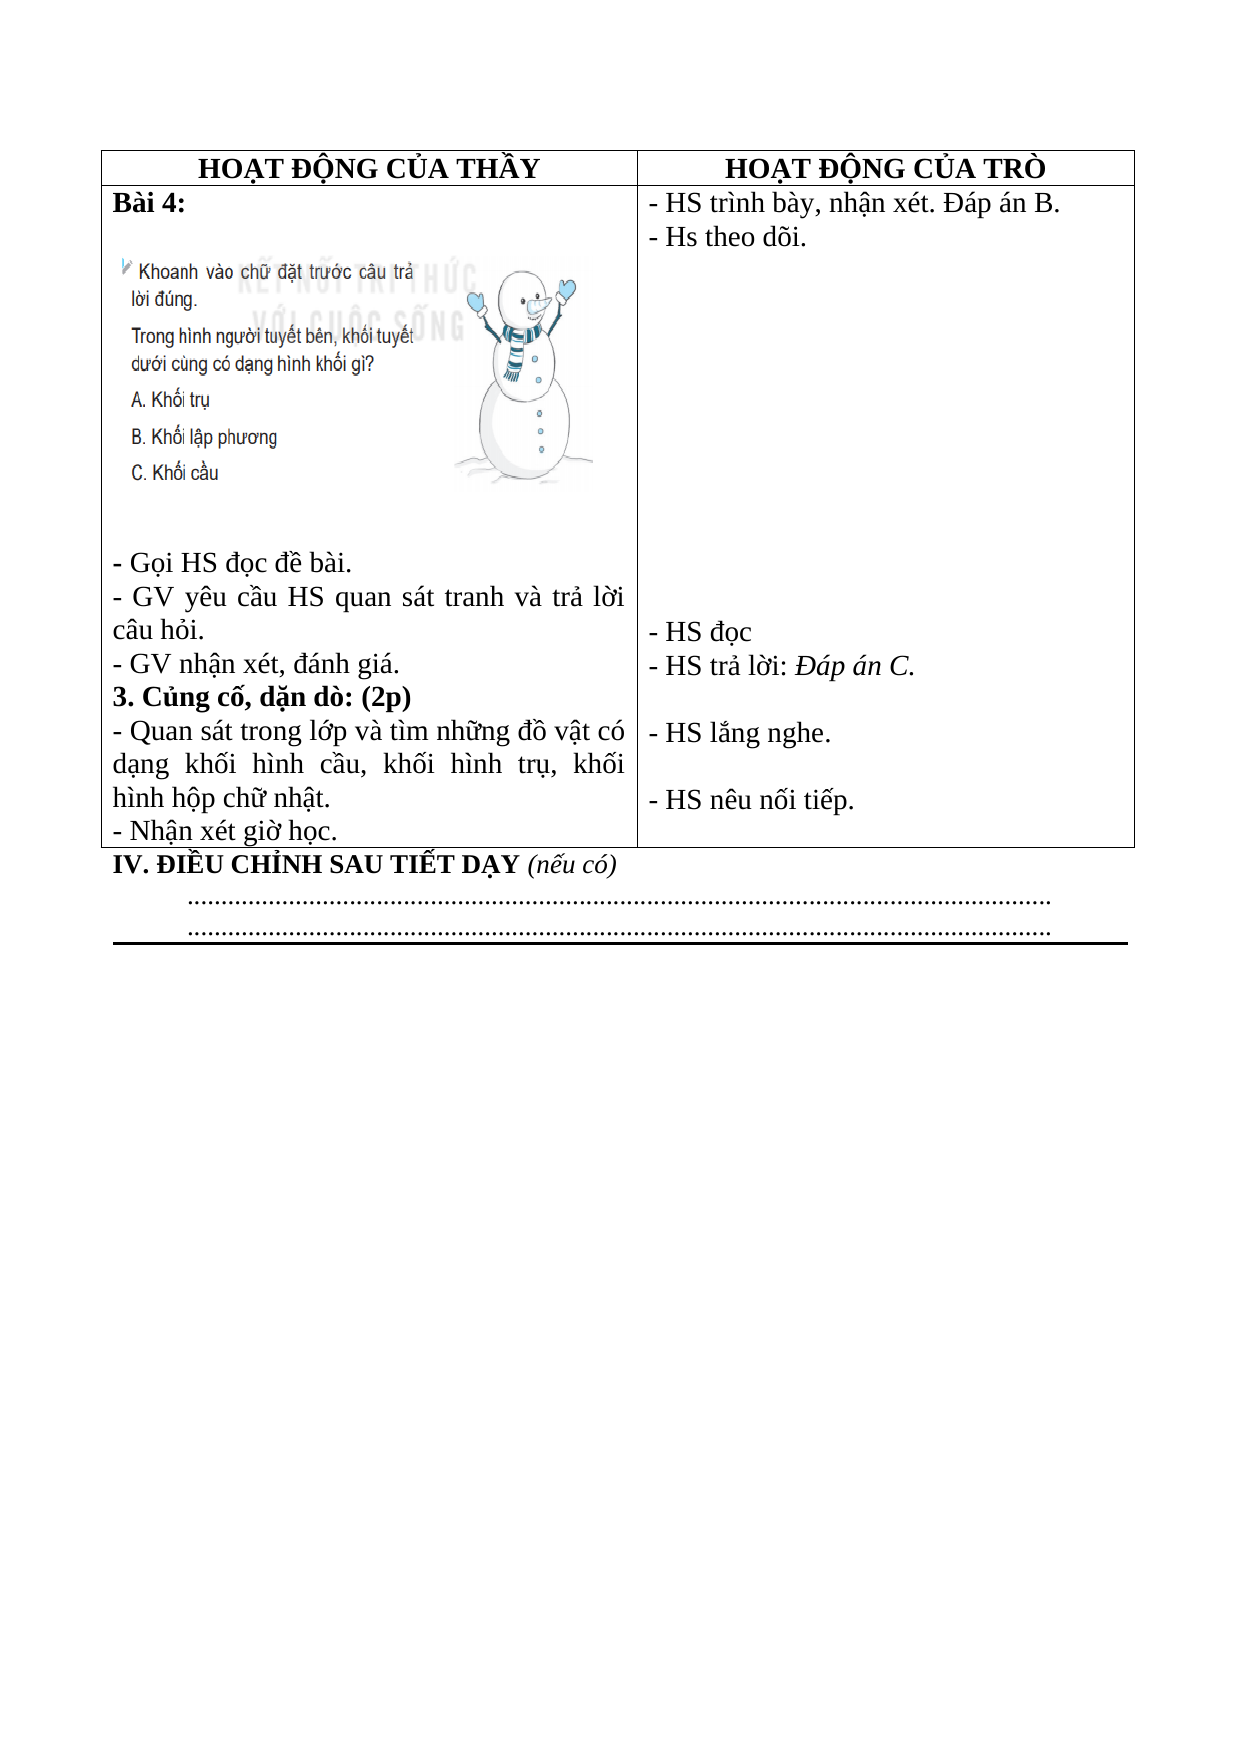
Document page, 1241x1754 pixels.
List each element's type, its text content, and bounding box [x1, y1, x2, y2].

text IV. ĐIỀU CHỈNH SAU TIẾT DẠY (nếu có) [112, 848, 1128, 879]
text ................................................................................................................................ [112, 879, 1128, 910]
table_header HOẠT ĐỘNG CỦA THẦY [102, 151, 637, 184]
table_header HOẠT ĐỘNG CỦA TRÒ [638, 151, 1134, 184]
text ................................................................................................................................ [112, 910, 1128, 945]
picture [122, 244, 618, 512]
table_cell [638, 186, 1134, 847]
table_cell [102, 186, 637, 847]
